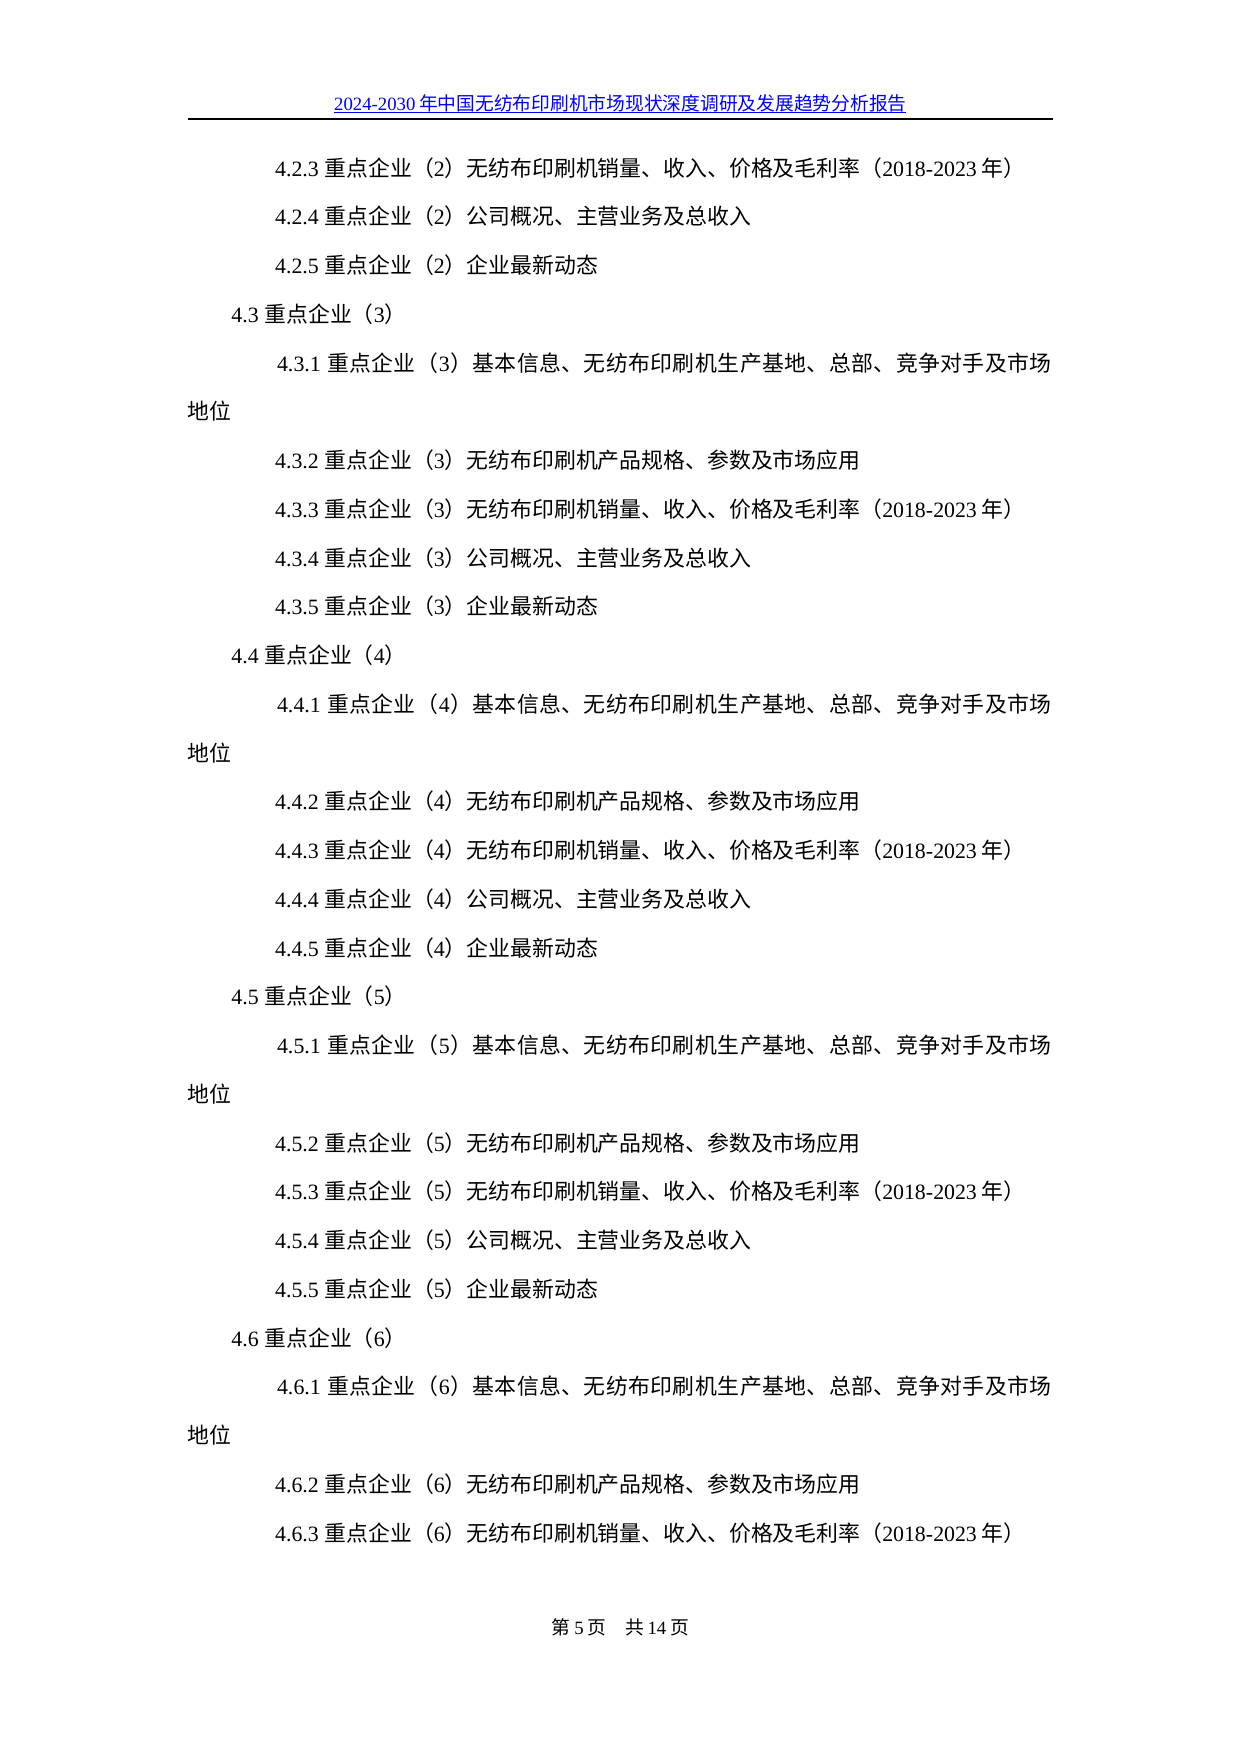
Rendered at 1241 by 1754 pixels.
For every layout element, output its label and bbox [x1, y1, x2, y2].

text [187, 150, 1053, 1548]
